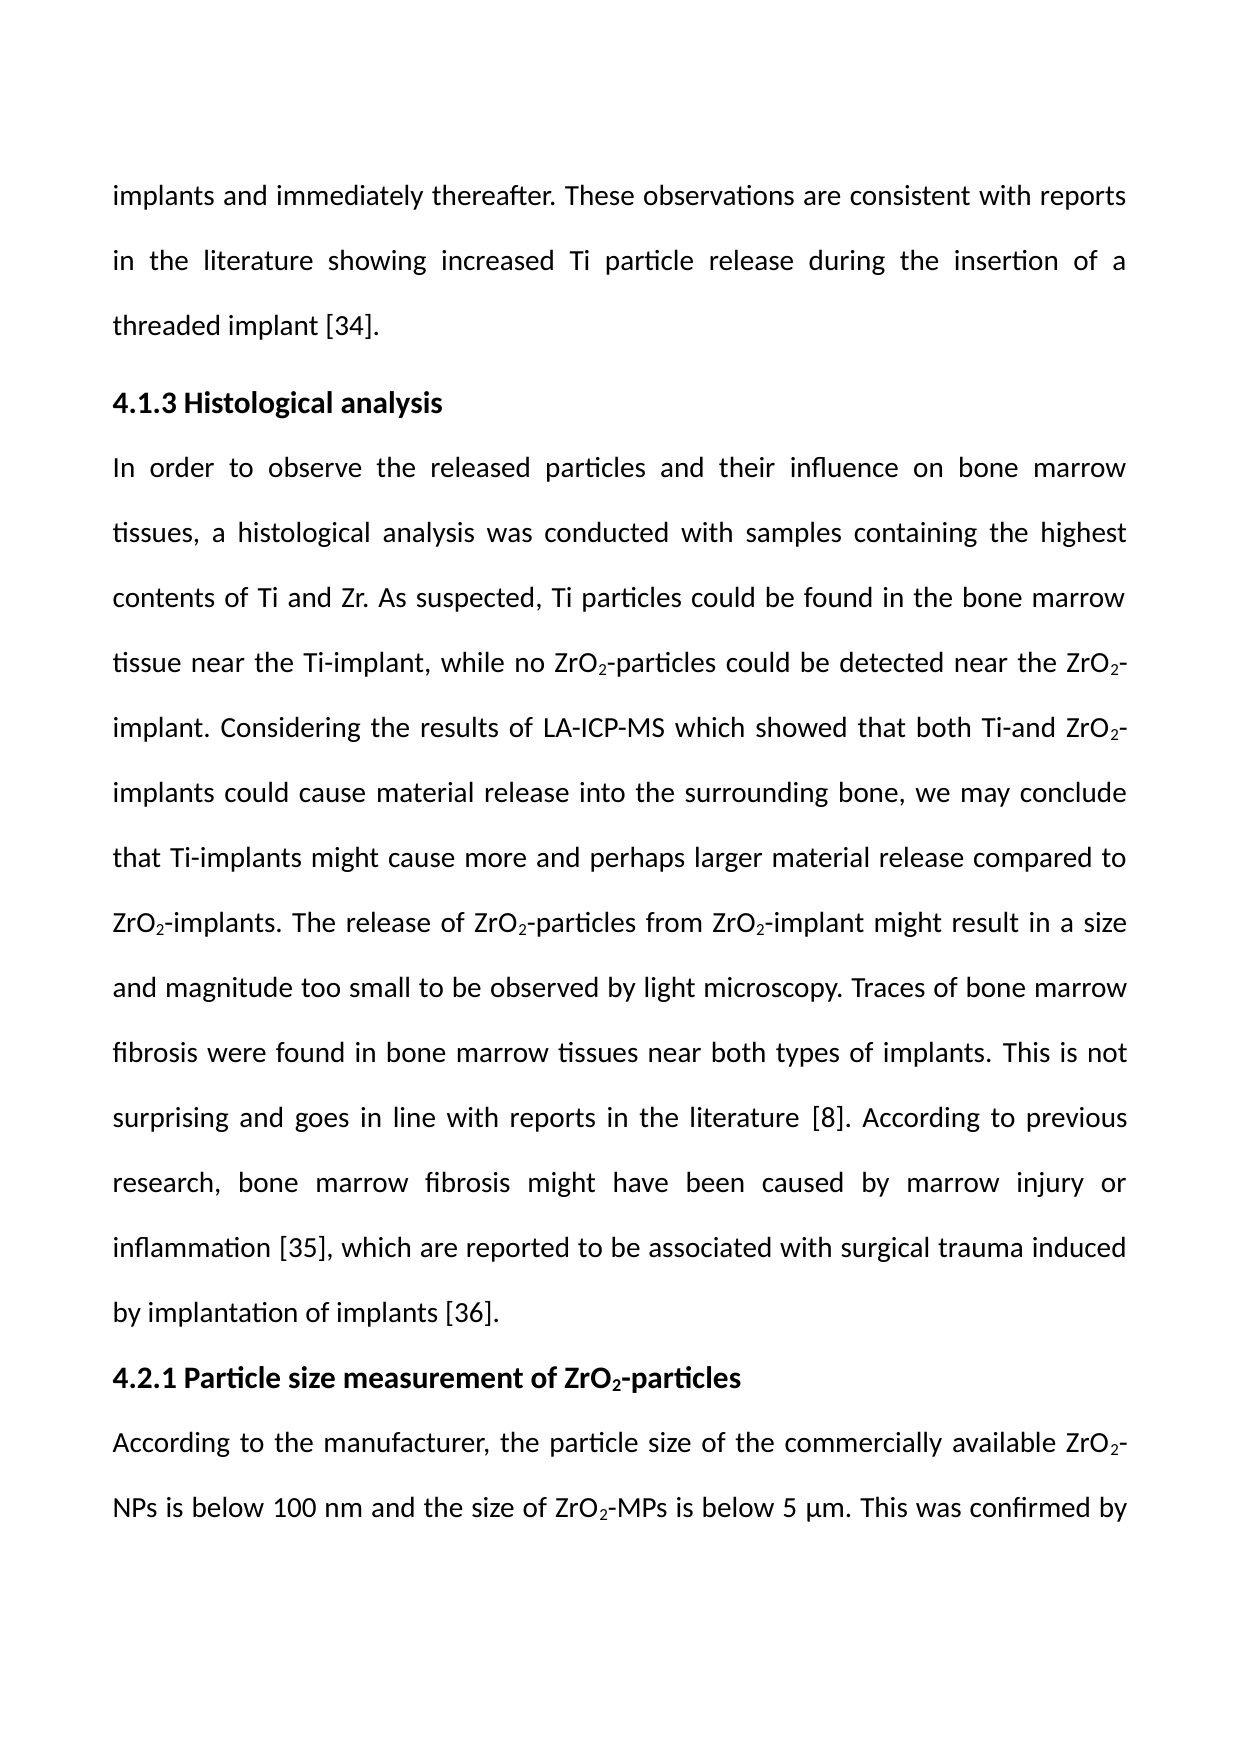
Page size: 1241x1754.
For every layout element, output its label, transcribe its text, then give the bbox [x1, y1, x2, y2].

text 4.2.1 Particle size measurement of ZrO2-particles [112, 1344, 1128, 1409]
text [112, 1409, 1128, 1539]
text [112, 162, 1128, 357]
text In order to observe the released particles and their influence on bone marrow tissues, a histological analysis was conducted with samples containing the highest contents of Ti and Zr. As suspected, Ti particles could be found in the bone marrow tissue near the Ti-implant, while no ZrO2-particles could be detected near the ZrO2-implant. Considering the results of LA-ICP-MS which showed that both Ti-and ZrO2-implants could cause material release into the surrounding bone, we may conclude that Ti-implants might cause more and perhaps larger material release compared to ZrO2-implants. The release of ZrO2-particles from ZrO2-implant might result in a size and magnitude too small to be observed by light microscopy. Traces of bone marrow fibrosis were found in bone marrow tissues near both types of implants. This is not surprising and goes in line with reports in the literature [8]. According to previous research, bone marrow fibrosis might have been caused by marrow injury or inflammation [35], which are reported to be associated with surgical trauma induced by implantation of implants [36]. [112, 434, 1128, 1344]
text 4.1.3 Histological analysis [112, 369, 1128, 434]
